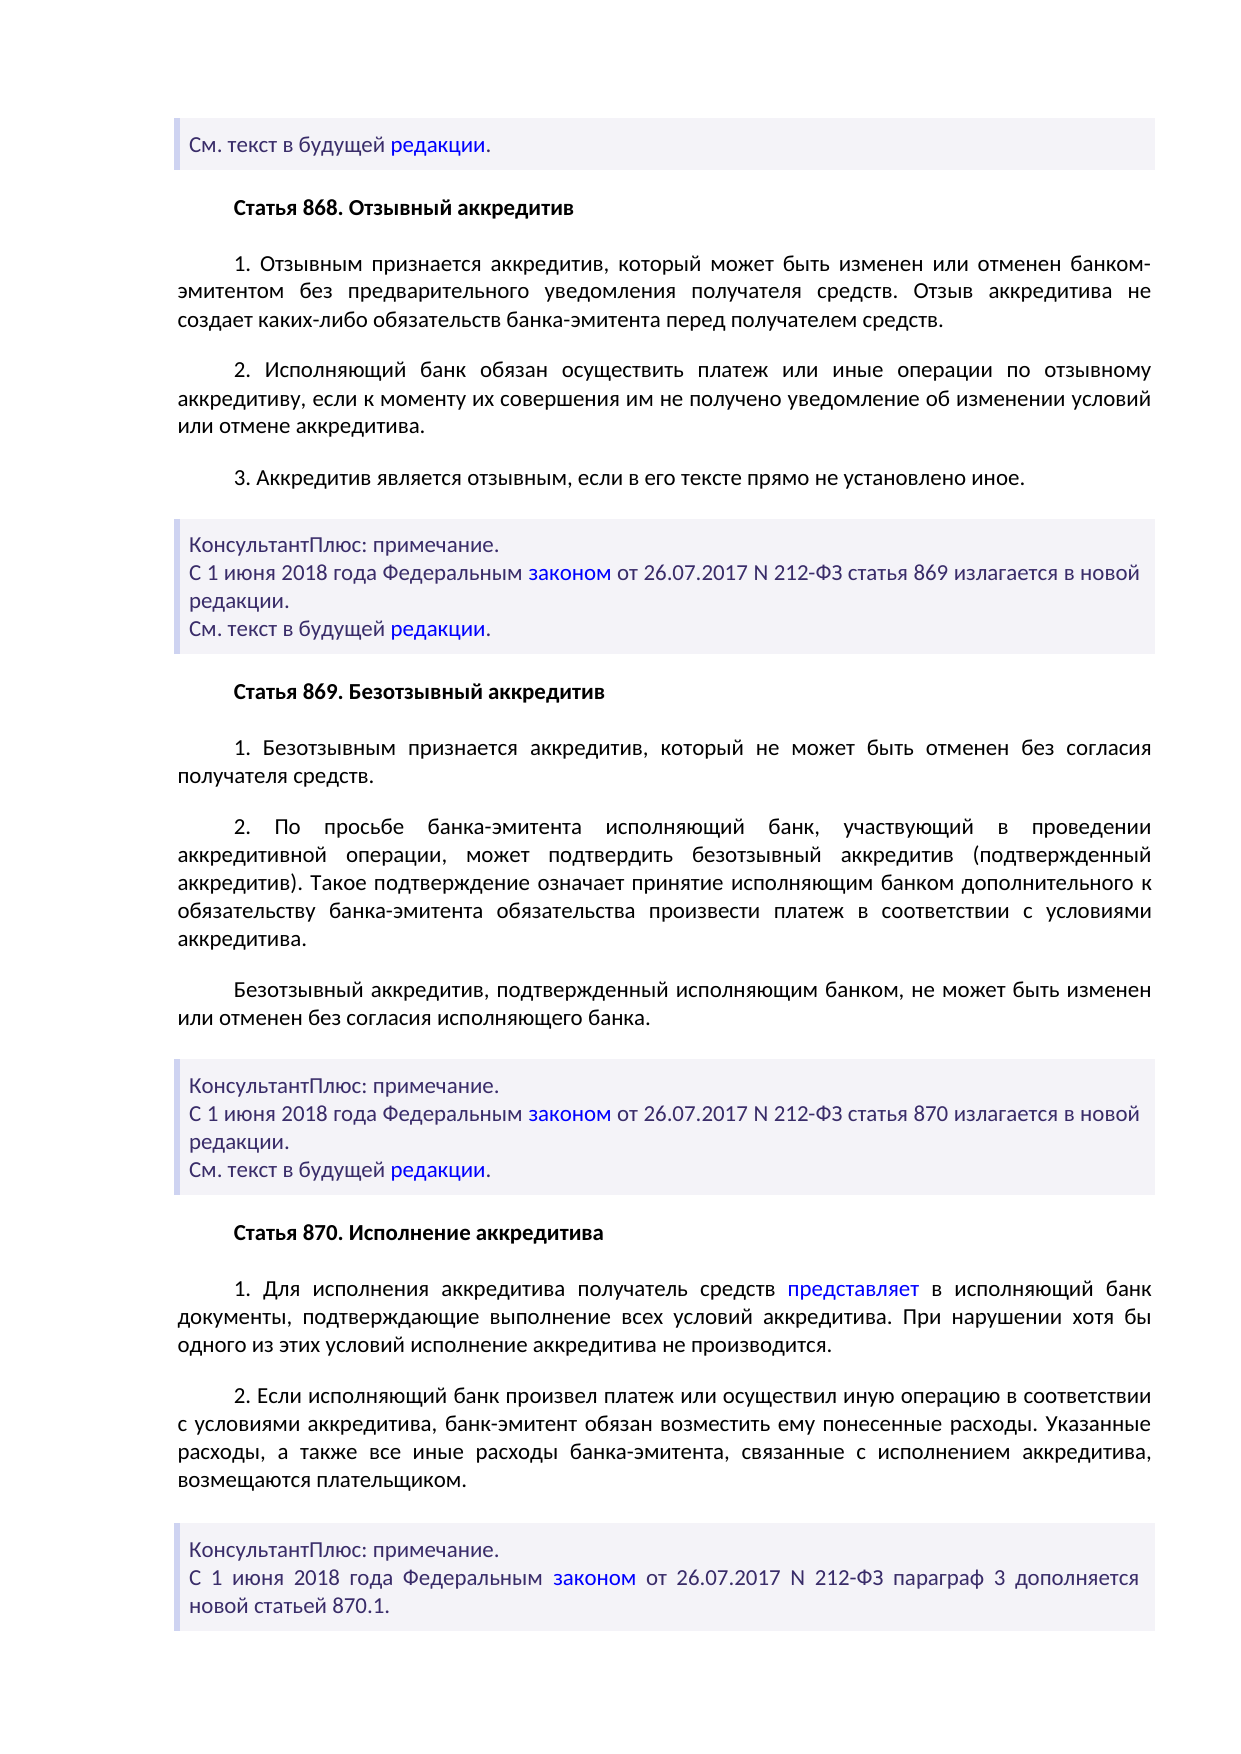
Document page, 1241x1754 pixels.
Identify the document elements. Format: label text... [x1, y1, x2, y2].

title Статья 869. Безотзывный аккредитив [177, 677, 1152, 705]
text 2. Если исполняющий банк произвел платеж или осуществил иную операцию в соответствии с условиями аккредитива, банк-эмитент обязан возместить ему понесенные расходы. Указанные расходы, а также все иные расходы банка-эмитента, связанные с исполнением аккредитива, возмещаются плательщиком. [177, 1381, 1152, 1493]
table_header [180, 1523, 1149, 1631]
text 3. Аккредитив является отзывным, если в его тексте прямо не установлено иное. [177, 463, 1152, 491]
text 1. Отзывным признается аккредитив, который может быть изменен или отменен банком-эмитентом без предварительного уведомления получателя средств. Отзыв аккредитива не создает каких-либо обязательств банка-эмитента перед получателем средств. [177, 249, 1152, 333]
title Статья 870. Исполнение аккредитива [177, 1218, 1152, 1246]
title Статья 868. Отзывный аккредитив [177, 193, 1152, 221]
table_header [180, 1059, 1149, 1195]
text 2. Исполняющий банк обязан осуществить платеж или иные операции по отзывному аккредитиву, если к моменту их совершения им не получено уведомление об изменении условий или отмене аккредитива. [177, 356, 1152, 440]
text Безотзывный аккредитив, подтвержденный исполняющим банком, не может быть изменен или отменен без согласия исполняющего банка. [177, 975, 1152, 1031]
text 2. По просьбе банка-эмитента исполняющий банк, участвующий в проведении аккредитивной операции, может подтвердить безотзывный аккредитив (подтвержденный аккредитив). Такое подтверждение означает принятие исполняющим банком дополнительного к обязательству банка-эмитента обязательства произвести платеж в соответствии с условиями аккредитива. [177, 812, 1152, 952]
text 1. Безотзывным признается аккредитив, который не может быть отменен без согласия получателя средств. [177, 733, 1152, 789]
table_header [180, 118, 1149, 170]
text 1. Для исполнения аккредитива получатель средств представляет в исполняющий банк документы, подтверждающие выполнение всех условий аккредитива. При нарушении хотя бы одного из этих условий исполнение аккредитива не производится. [177, 1274, 1152, 1358]
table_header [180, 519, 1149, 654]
